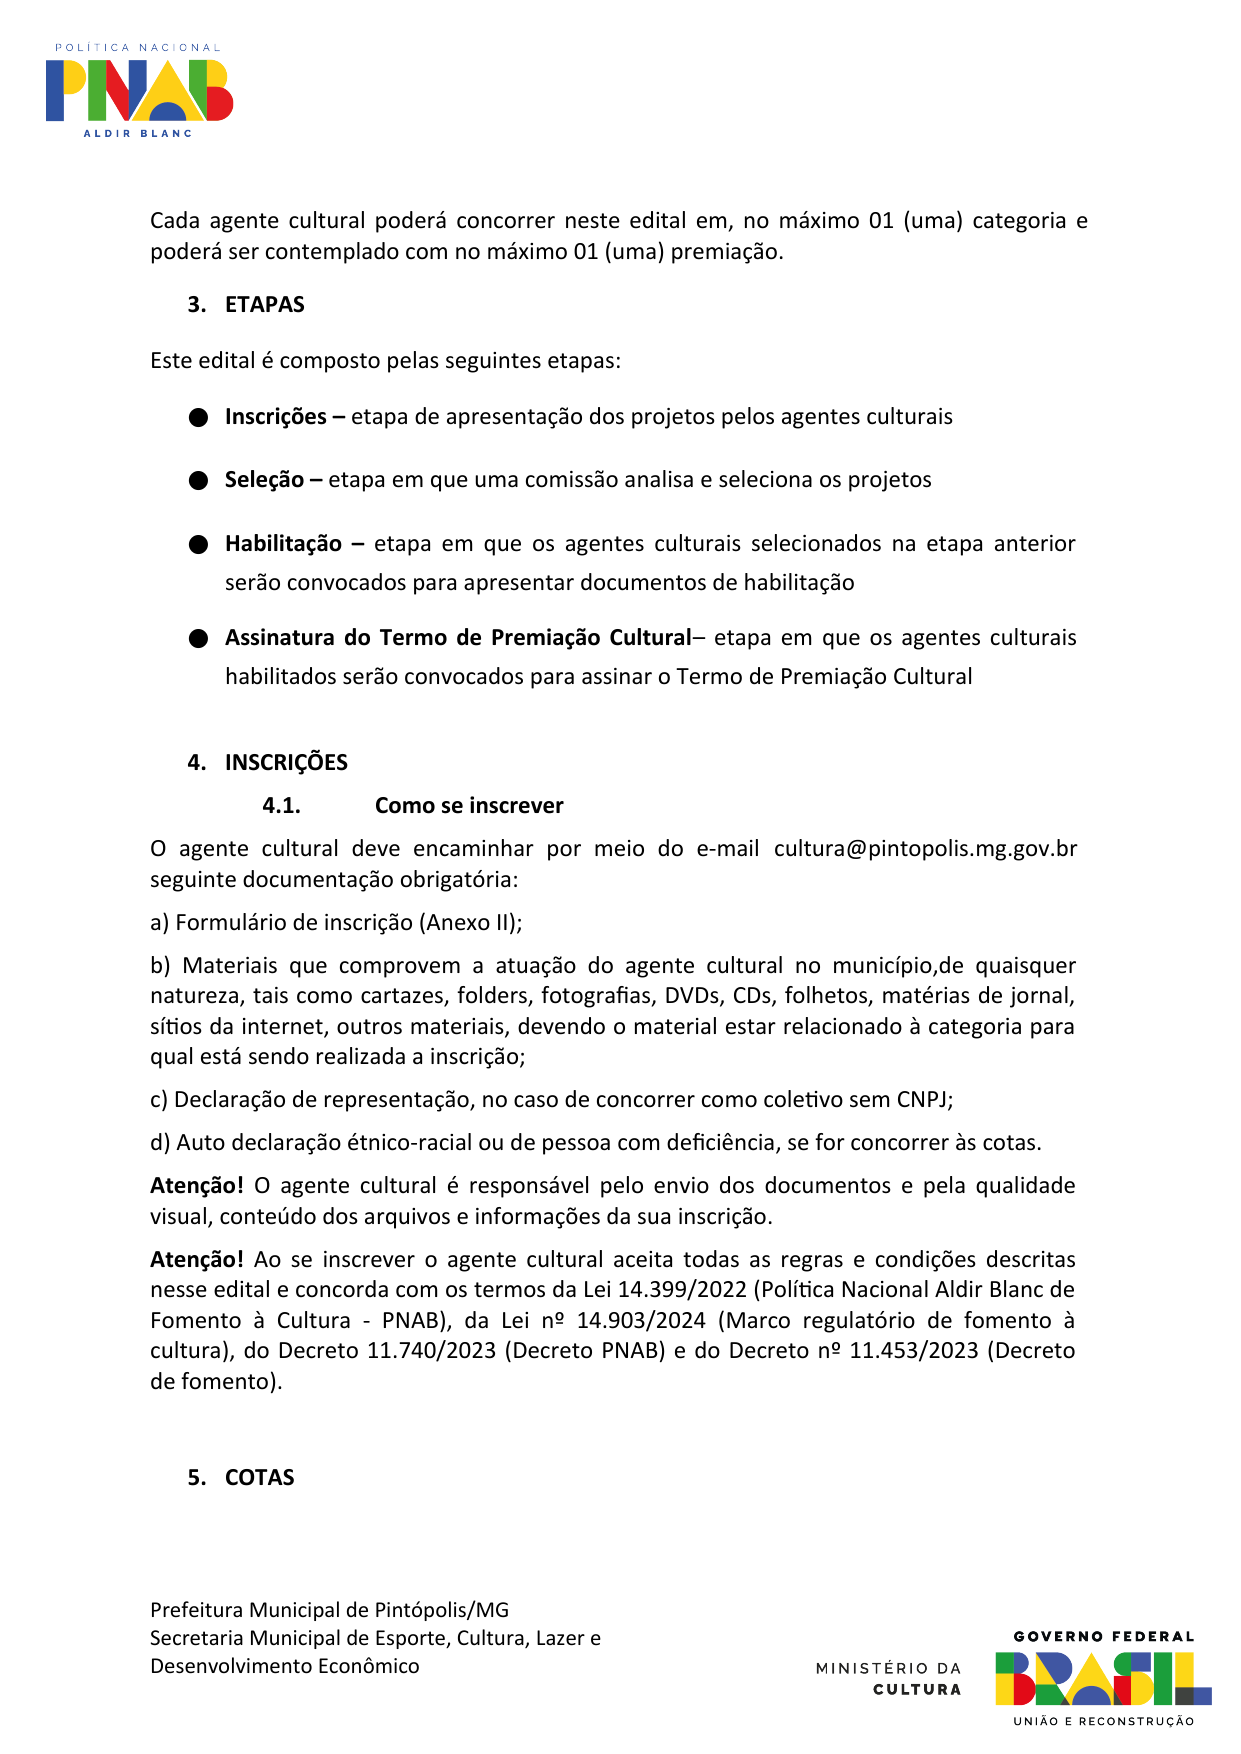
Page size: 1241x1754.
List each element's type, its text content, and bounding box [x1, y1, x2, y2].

text a) Formulário de inscrição (Anexo II); [150, 906, 1078, 936]
list COTAS [187, 1461, 1090, 1492]
text d) Auto declaração étnico-racial ou de pessoa com deficiência, se for concorrer às cotas. [150, 1126, 1078, 1157]
text Cada agente cultural poderá concorrer neste edital em, no máximo 01 (uma) categoria e poderá ser contemplado com no máximo 01 (uma) premiação. [150, 204, 1090, 265]
text O agente cultural deve encaminhar por meio do e-mail cultura@pintopolis.mg.gov.br seguinte documentação obrigatória: [150, 832, 1078, 893]
list Assinatura do Termo de Premiação Cultural– etapa em que os agentes culturais habilitados serão convocados para assinar o Termo de Premiação Cultural [187, 609, 1078, 691]
text b) Materiais que comprovem a atuação do agente cultural no município,de quaisquer natureza, tais como cartazes, folders, fotografias, DVDs, CDs, folhetos, matérias de jornal, sítios da internet, outros materiais, devendo o material estar relacionado à categoria para qual está sendo realizada a inscrição; [150, 949, 1078, 1071]
list Inscrições – etapa de apresentação dos projetos pelos agentes culturais [187, 387, 1078, 438]
list Seleção – etapa em que uma comissão analisa e seleciona os projetos [187, 451, 1078, 502]
text Atenção! O agente cultural é responsável pelo envio dos documentos e pela qualidade visual, conteúdo dos arquivos e informações da sua inscrição. [150, 1169, 1078, 1230]
list Como se inscrever [262, 789, 1078, 820]
text Atenção! Ao se inscrever o agente cultural aceita todas as regras e condições descritas nesse edital e concorda com os termos da Lei 14.399/2022 (Política Nacional Aldir Blanc de Fomento à Cultura - PNAB), da Lei nº 14.903/2024 (Marco regulatório de fomento à cultura), do Decreto 11.740/2023 (Decreto PNAB) e do Decreto nº 11.453/2023 (Decreto de fomento). [150, 1243, 1078, 1396]
list ETAPAS [187, 288, 1090, 319]
text c) Declaração de representação, no caso de concorrer como coletivo sem CNPJ; [150, 1083, 1078, 1114]
picture [1, 6, 1239, 1754]
text Este edital é composto pelas seguintes etapas: [150, 344, 1078, 374]
list Habilitação – etapa em que os agentes culturais selecionados na etapa anterior serão convocados para apresentar documentos de habilitação [187, 514, 1078, 596]
list INSCRIÇÕES [187, 746, 1078, 777]
